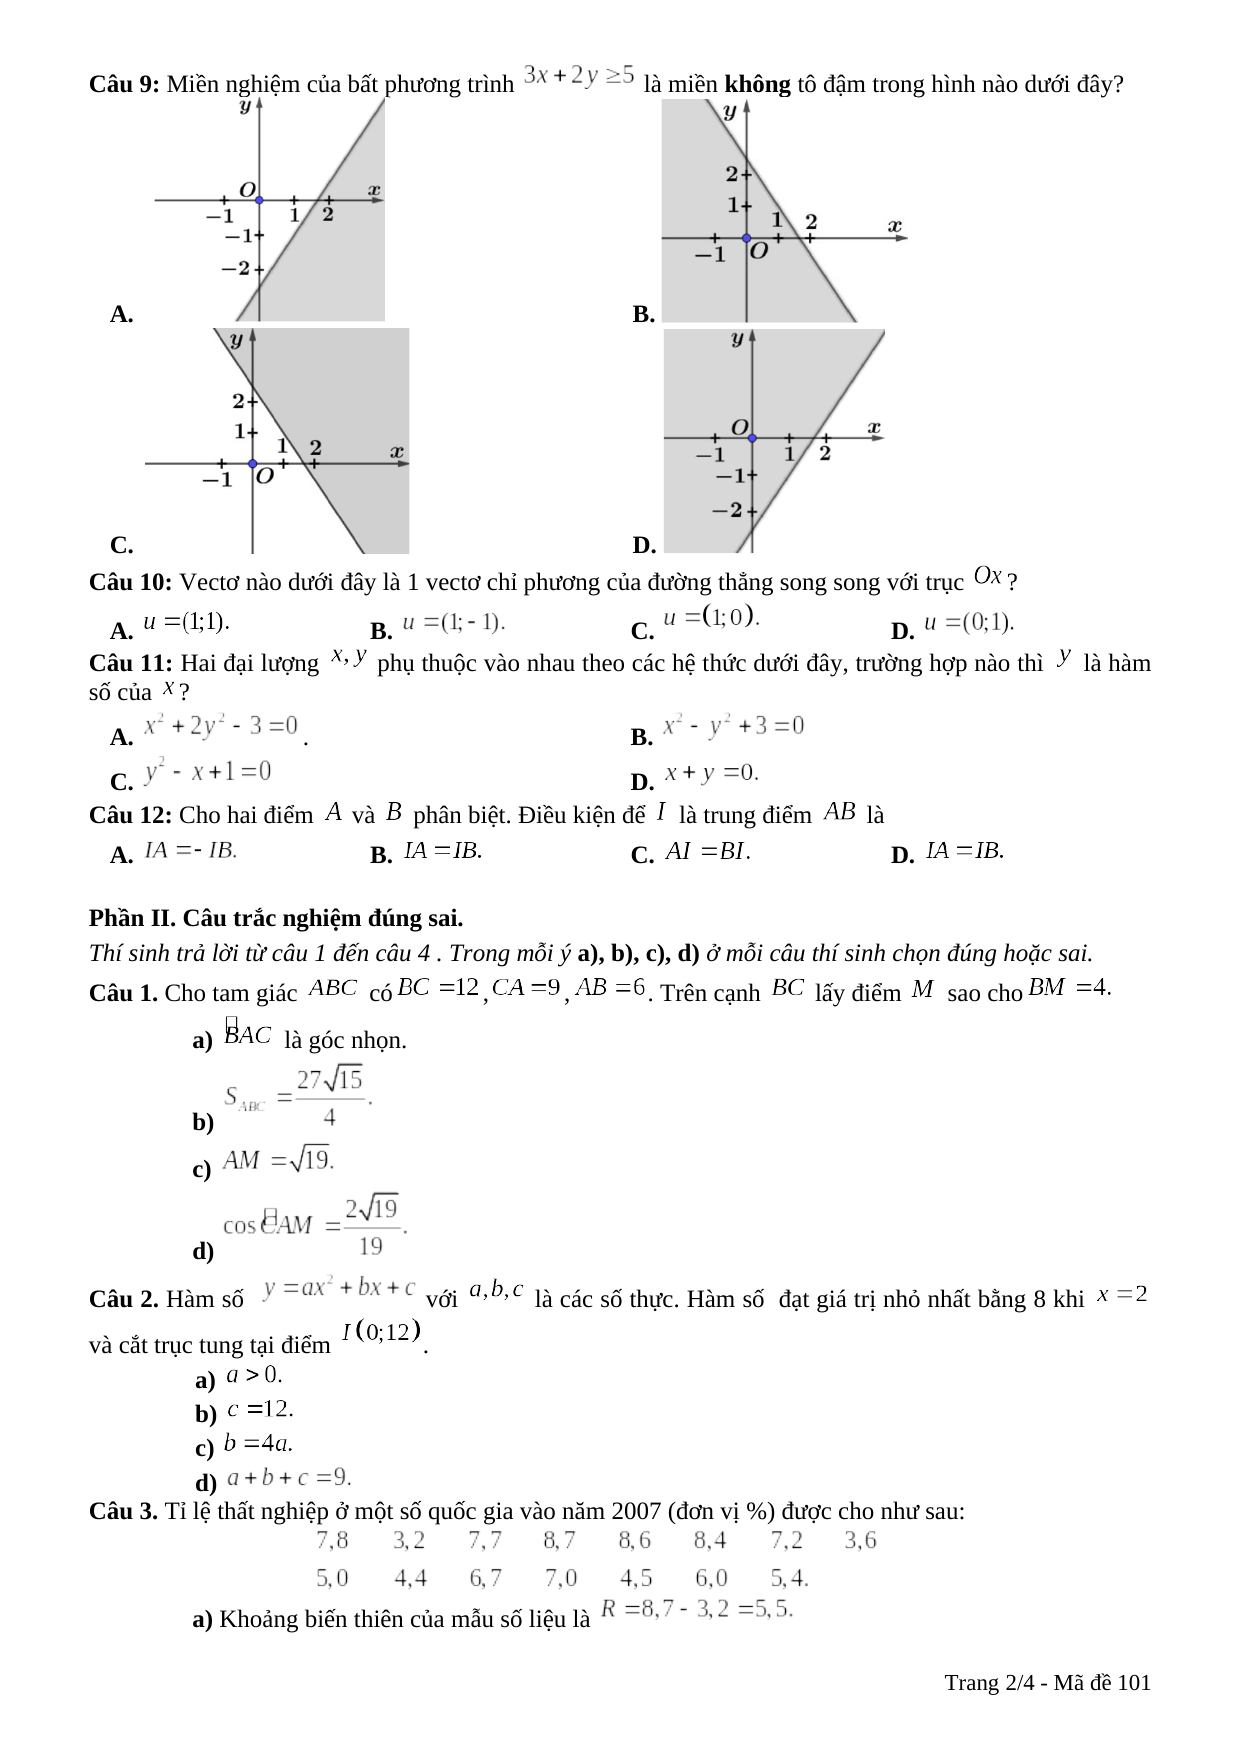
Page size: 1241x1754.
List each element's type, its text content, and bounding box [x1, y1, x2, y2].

text b) [89, 1058, 1152, 1136]
text d) [89, 1188, 1152, 1264]
text A. . B. [89, 706, 1152, 751]
picture [661, 97, 918, 323]
text Phần II. Câu trắc nghiệm đúng sai. [89, 903, 1148, 932]
text c) [89, 1140, 1152, 1183]
text Câu 11: Hai đại lượng phụ thuộc vào nhau theo các hệ thức dưới đây, trường hợp nào thì là hàm số của ? [89, 644, 1152, 706]
text Câu 10: Vectơ nào dưới đây là 1 vectơ chỉ phương của đường thẳng song song với trục ? [89, 559, 1152, 595]
text Câu 1. Cho tam giác có,,. Trên cạnh lấy điểm sao cho [89, 972, 1152, 1006]
text c) [89, 1428, 1152, 1462]
text Câu 2. Hàm số với là các số thực. Hàm số đạt giá trị nhỏ nhất bằng 8 khi và cắt trục tung tại điểm . [89, 1269, 1152, 1359]
picture [140, 97, 389, 323]
picture [140, 328, 410, 554]
text a) là góc nhọn. [89, 1011, 1152, 1054]
text b) [89, 1394, 1152, 1428]
text A. B. C. D. [89, 829, 1152, 869]
text A. B. C. D. [89, 595, 1152, 644]
text d) [89, 1462, 1152, 1496]
text a) [89, 1359, 1152, 1394]
text Câu 12: Cho hai điểm và phân biệt. Điều kiện để là trung điểm là [89, 796, 1152, 829]
picture [662, 328, 885, 554]
text C. D. [89, 751, 1152, 796]
text Câu 3. Tỉ lệ thất nghiệp ở một số quốc gia vào năm 2007 (đơn vị %) được cho như sau: [89, 1496, 1152, 1525]
text a) Khoảng biến thiên của mẫu số liệu là [192, 1596, 1152, 1633]
text Câu 9: Miền nghiệm của bất phương trình là miền không tô đậm trong hình nào dưới đây? [89, 59, 1152, 98]
text Thí sinh trả lời từ câu 1 đến câu 4 . Trong mỗi ý a), b), c), d) ở mỗi câu thí sinh chọn đúng hoặc sai. [89, 938, 1148, 966]
